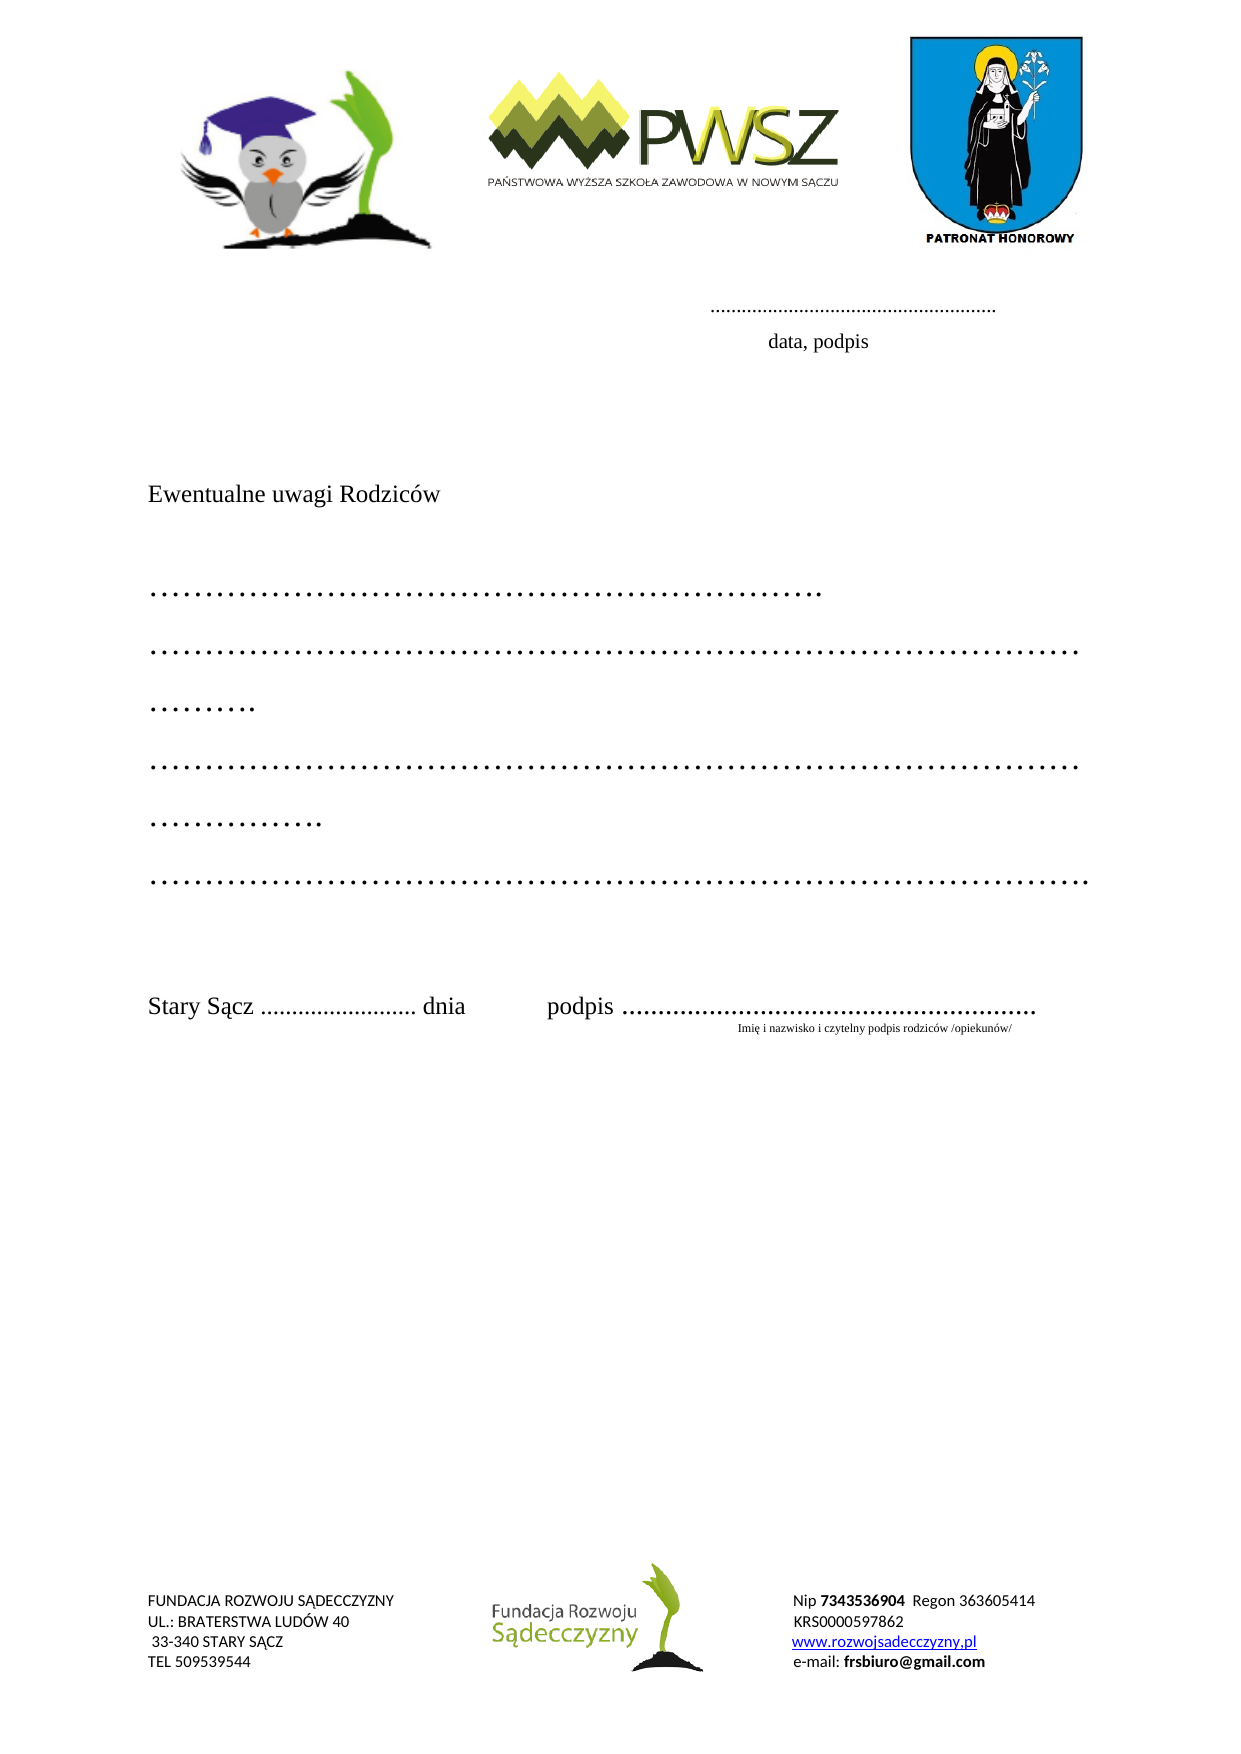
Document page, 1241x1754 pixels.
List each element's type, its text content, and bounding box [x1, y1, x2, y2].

text …………………………………………………….………………………………………………………………………………….………………………………………………………………………………………. [148, 566, 1092, 834]
text …………………………………………………………………………. [148, 853, 1092, 892]
picture [481, 1563, 714, 1679]
text Stary Sącz ......................... dnia podpis ......................................................... [148, 987, 1092, 1021]
picture [968, 44, 1050, 127]
picture [143, 59, 852, 282]
text Imię i nazwisko i czytelny podpis rodziców /opiekunów/ [148, 1021, 1092, 1045]
text Ewentualne uwagi Rodziców [148, 479, 1092, 508]
text ....................................................... data, podpis [148, 127, 1092, 353]
picture [906, 34, 1093, 255]
